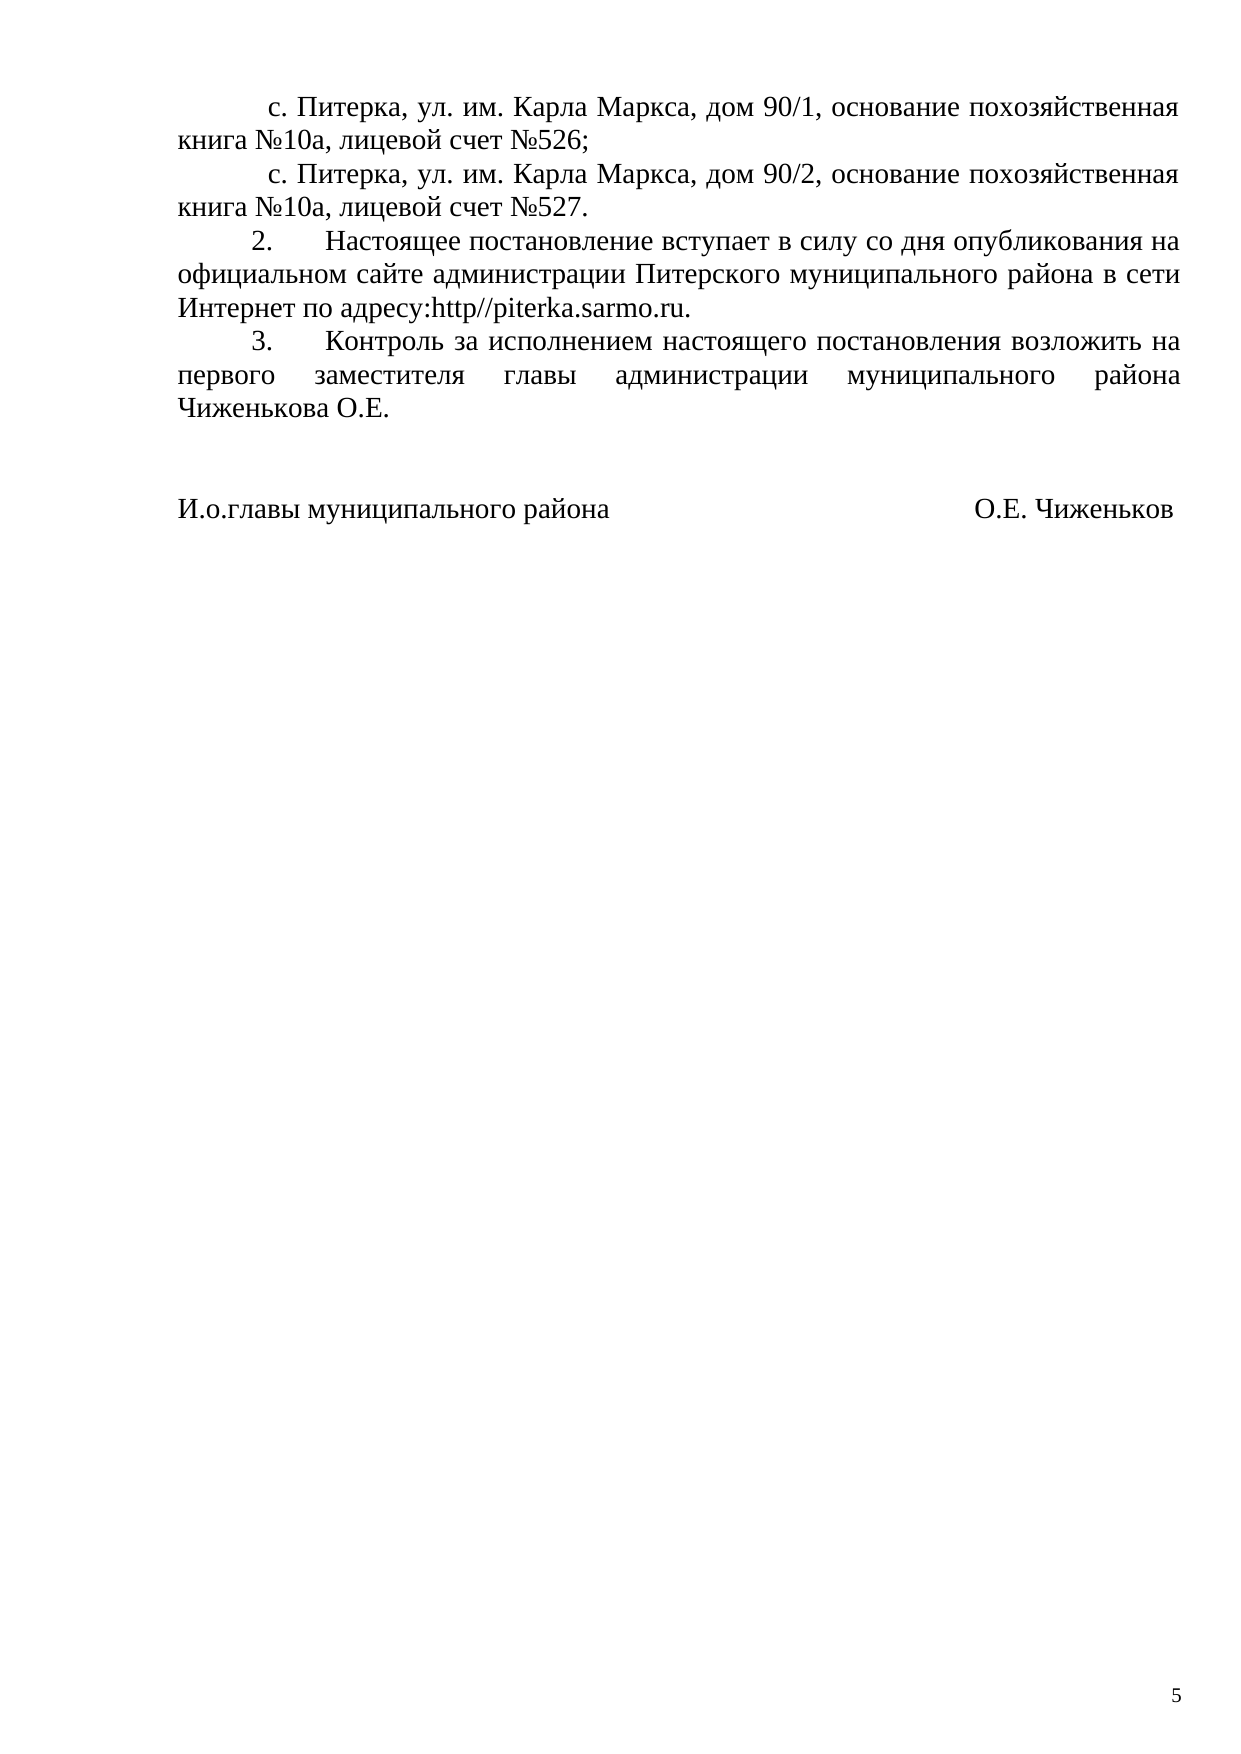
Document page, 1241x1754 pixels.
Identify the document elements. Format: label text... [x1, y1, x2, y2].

text с. Питерка, ул. им. Карла Маркса, дом 90/1, основание похозяйственная книга №10а, лицевой счет №526; [177, 89, 1181, 156]
text с. Питерка, ул. им. Карла Маркса, дом 90/2, основание похозяйственная книга №10а, лицевой счет №527. [177, 156, 1181, 223]
text 3. Контроль за исполнением настоящего постановления возложить на первого заместителя главы администрации муниципального района Чиженькова О.Е. [177, 323, 1181, 424]
text 2. Настоящее постановление вступает в силу со дня опубликования на официальном сайте администрации Питерского муниципального района в сети Интернет по адресу:http//piterka.sarmo.ru. [177, 223, 1181, 323]
text И.о.главы муниципального района О.Е. Чиженьков [177, 491, 1181, 525]
